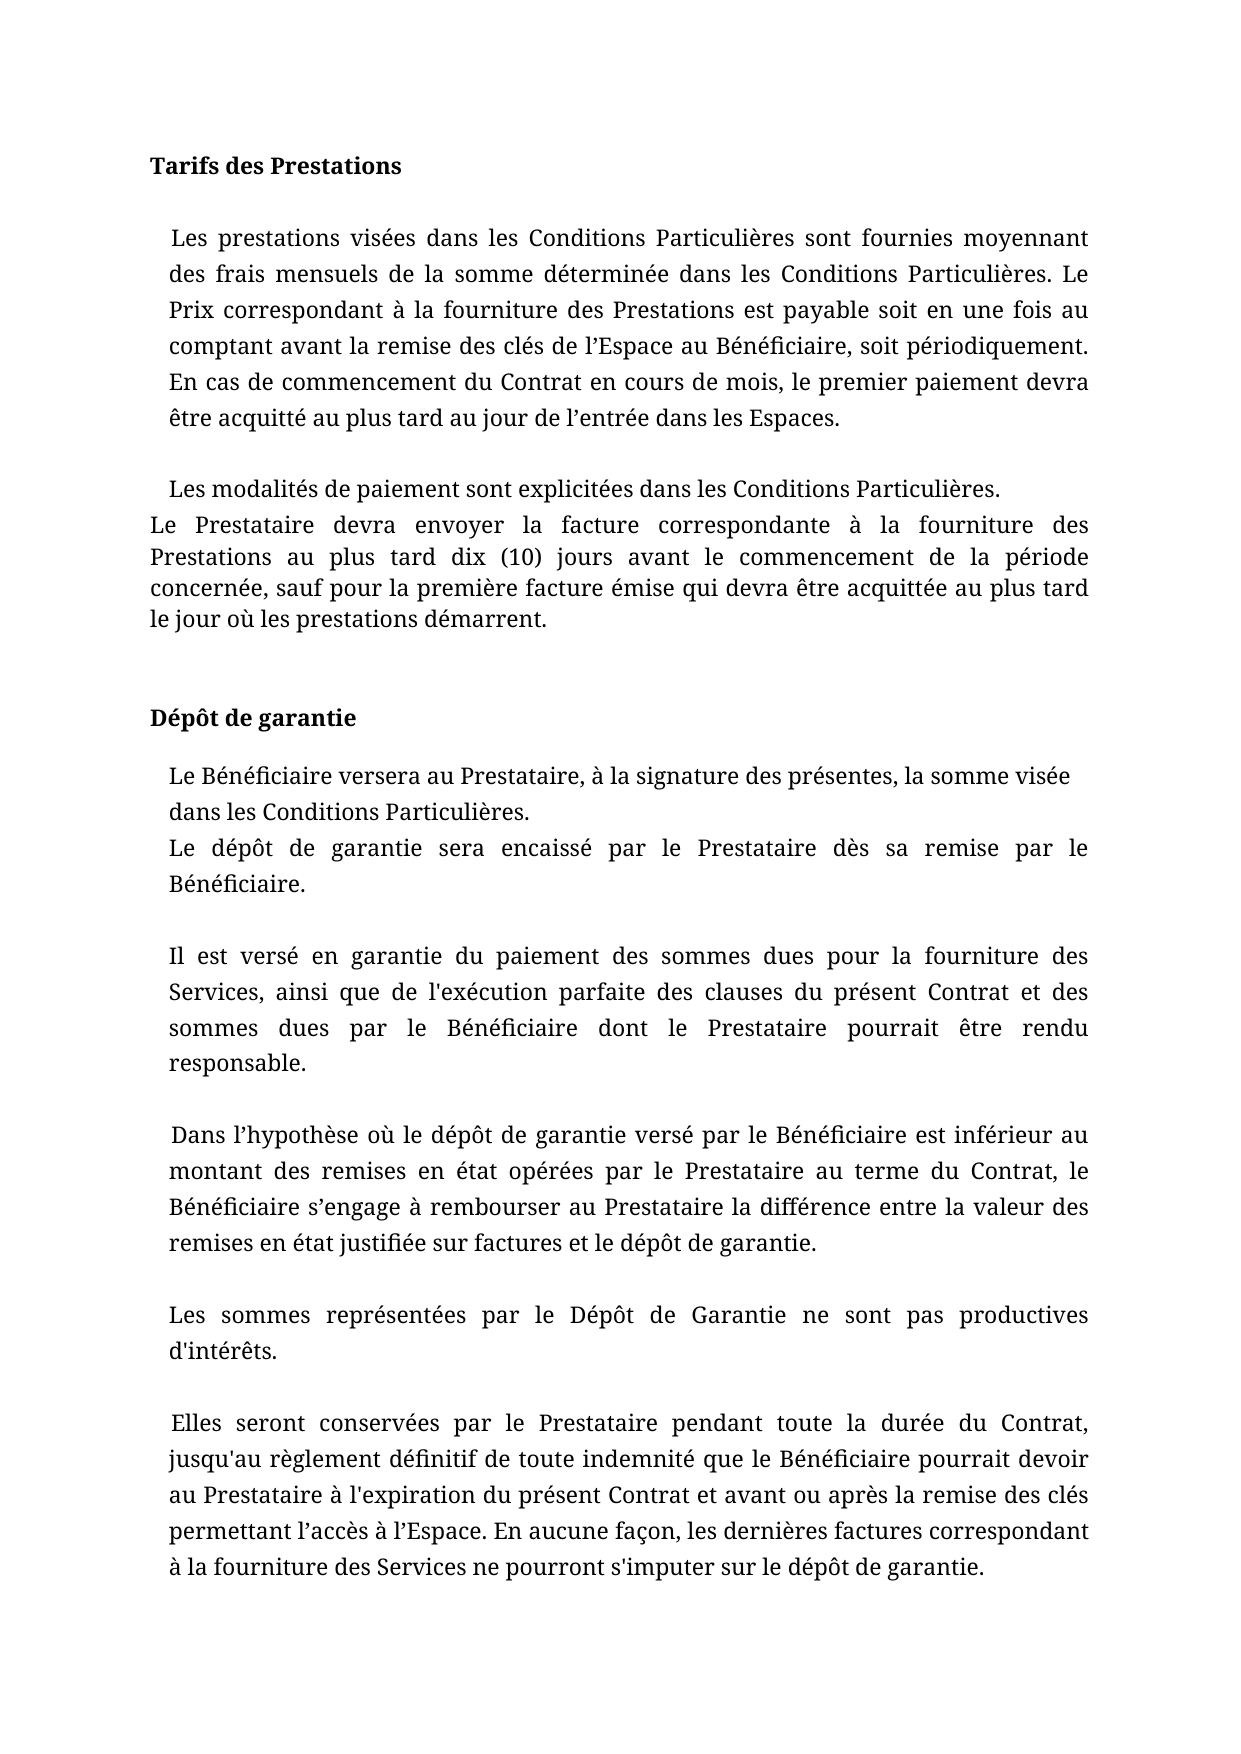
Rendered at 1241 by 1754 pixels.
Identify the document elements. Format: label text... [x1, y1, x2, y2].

text Les modalités de paiement sont explicitées dans les Conditions Particulières. [169, 473, 1090, 505]
text Les prestations visées dans les Conditions Particulières sont fournies moyennant des frais mensuels de la somme déterminée dans les Conditions Particulières. Le Prix correspondant à la fourniture des Prestations est payable soit en une fois au comptant avant la remise des clés de l’Espace au Bénéficiaire, soit périodiquement. En cas de commencement du Contrat en cours de mois, le premier paiement devra être acquitté au plus tard au jour de l’entrée dans les Espaces. [169, 222, 1090, 433]
text Il est versé en garantie du paiement des sommes dues pour la fourniture des Services, ainsi que de l'exécution parfaite des clauses du présent Contrat et des sommes dues par le Bénéficiaire dont le Prestataire pourrait être rendu responsable. [169, 939, 1090, 1079]
text Les sommes représentées par le Dépôt de Garantie ne sont pas productives d'intérêts. [169, 1299, 1090, 1366]
text Elles seront conservées par le Prestataire pendant toute la durée du Contrat, jusqu'au règlement définitif de toute indemnité que le Bénéficiaire pourrait devoir au Prestataire à l'expiration du présent Contrat et avant ou après la remise des clés permettant l’accès à l’Espace. En aucune façon, les dernières factures correspondant à la fourniture des Services ne pourront s'imputer sur le dépôt de garantie. [169, 1407, 1090, 1582]
text Tarifs des Prestations [150, 150, 1090, 181]
text Dépôt de garantie [150, 702, 1090, 733]
text Le Bénéficiaire versera au Prestataire, à la signature des présentes, la somme visée dans les Conditions Particulières. [169, 760, 1090, 827]
text Dans l’hypothèse où le dépôt de garantie versé par le Bénéficiaire est inférieur au montant des remises en état opérées par le Prestataire au terme du Contrat, le Bénéficiaire s’engage à rembourser au Prestataire la différence entre la valeur des remises en état justifiée sur factures et le dépôt de garantie. [169, 1119, 1090, 1258]
text Le Prestataire devra envoyer la facture correspondante à la fourniture des Prestations au plus tard dix (10) jours avant le commencement de la période concernée, sauf pour la première facture émise qui devra être acquittée au plus tard le jour où les prestations démarrent. [150, 509, 1090, 634]
text Le dépôt de garantie sera encaissé par le Prestataire dès sa remise par le Bénéficiaire. [169, 832, 1090, 899]
